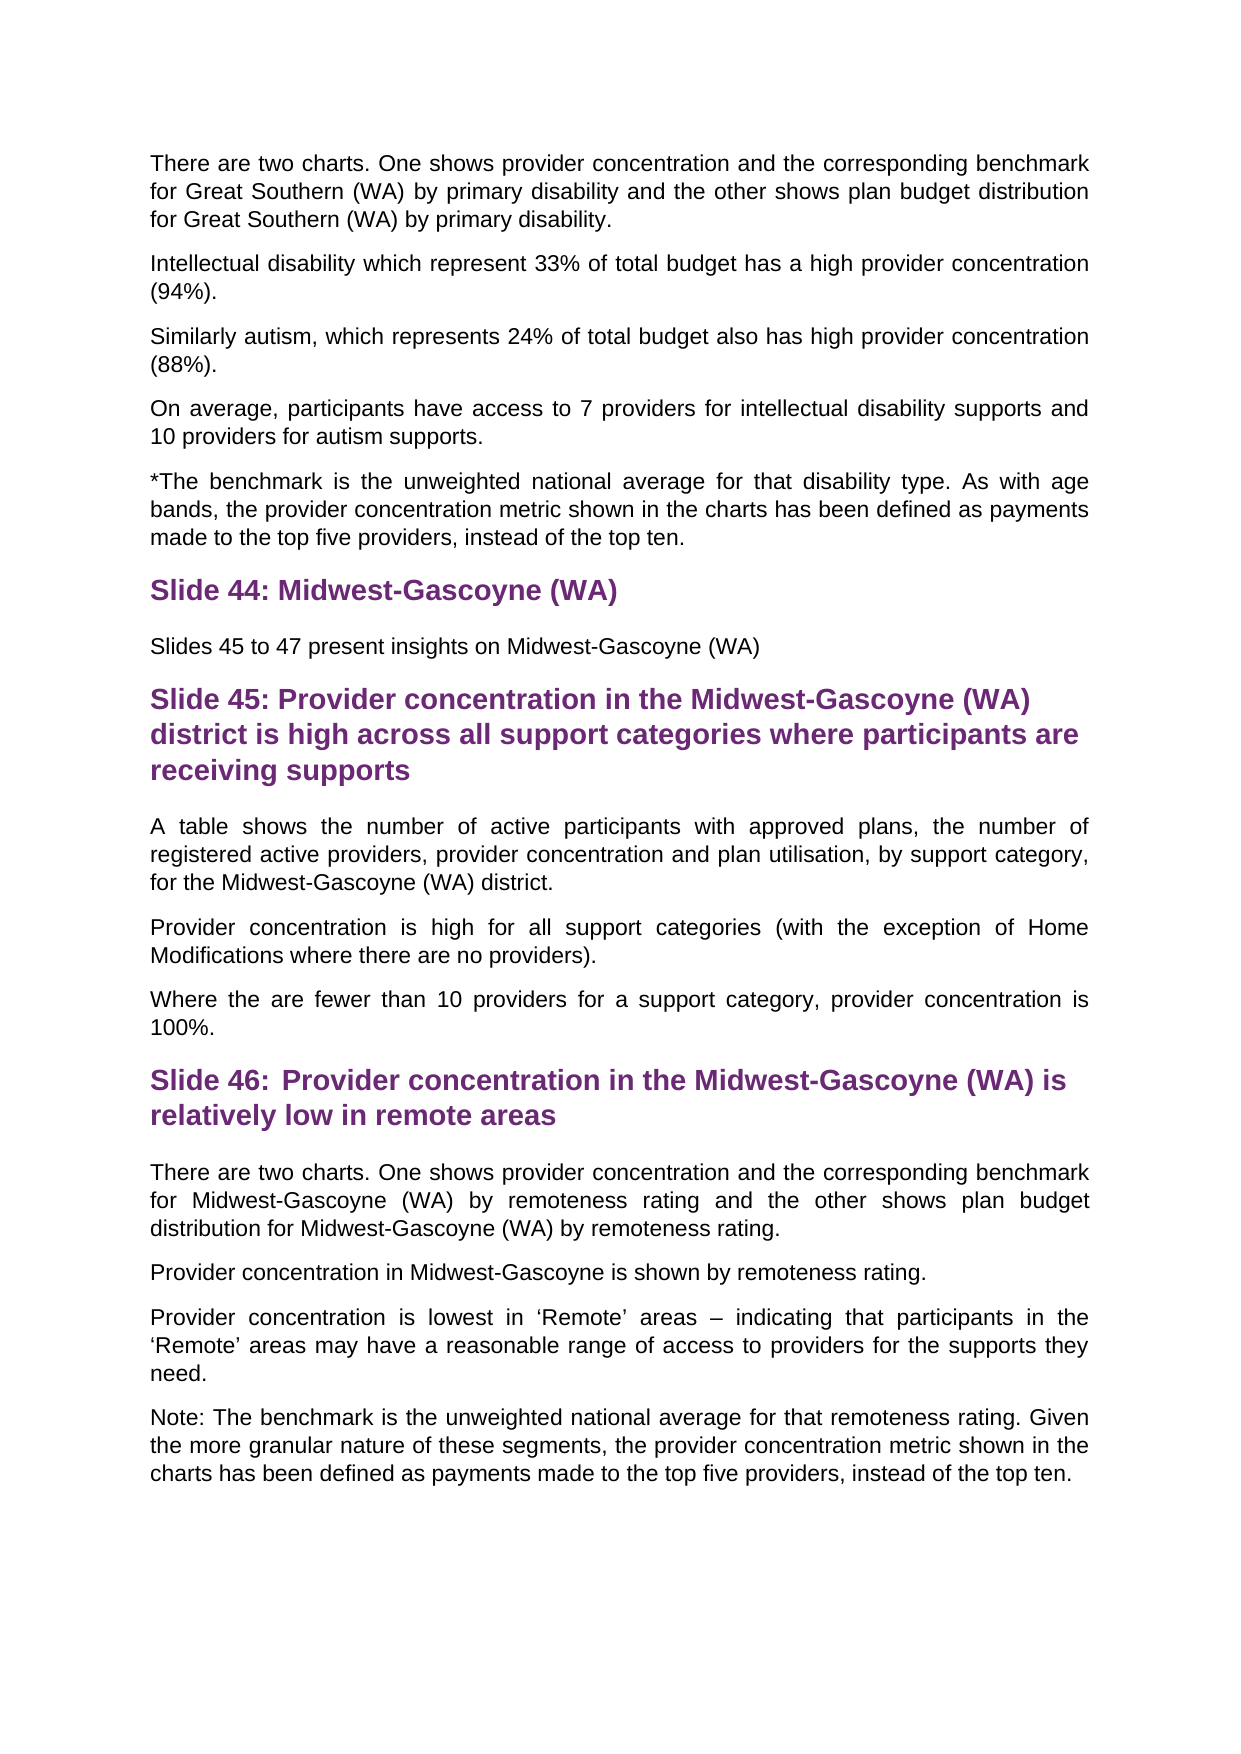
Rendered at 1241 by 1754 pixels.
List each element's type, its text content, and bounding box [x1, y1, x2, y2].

text Provider concentration is high for all support categories (with the exception of Home Modifications where there are no providers). [150, 914, 1090, 968]
text Where the are fewer than 10 providers for a support category, provider concentration is 100%. [150, 986, 1090, 1041]
text There are two charts. One shows provider concentration and the corresponding benchmark for Midwest-Gascoyne (WA) by remoteness rating and the other shows plan budget distribution for Midwest-Gascoyne (WA) by remoteness rating. [150, 1159, 1090, 1241]
text Provider concentration in Midwest-Gascoyne is shown by remoteness rating. [150, 1259, 1090, 1286]
text *The benchmark is the unweighted national average for that disability type. As with age bands, the provider concentration metric shown in the charts has been defined as payments made to the top five providers, instead of the top ten. [150, 468, 1090, 550]
text On average, participants have access to 7 providers for intellectual disability supports and 10 providers for autism supports. [150, 395, 1090, 450]
text Slides 45 to 47 present insights on Midwest-Gascoyne (WA) [150, 633, 1090, 659]
text A table shows the number of active participants with approved plans, the number of registered active providers, provider concentration and plan utilisation, by support category, for the Midwest-Gascoyne (WA) district. [150, 813, 1090, 896]
subtitle Slide 46: Provider concentration in the Midwest-Gascoyne (WA) is relatively low in remote areas [150, 1063, 1090, 1132]
text Similarly autism, which represents 24% of total budget also has high provider concentration (88%). [150, 323, 1090, 377]
text Provider concentration is lowest in ‘Remote’ areas – indicating that participants in the ‘Remote’ areas may have a reasonable range of access to providers for the supports they need. [150, 1304, 1090, 1386]
subtitle Slide 45: Provider concentration in the Midwest-Gascoyne (WA) district is high across all support categories where participants are receiving supports [150, 682, 1090, 786]
text Note: The benchmark is the unweighted national average for that remoteness rating. Given the more granular nature of these segments, the provider concentration metric shown in the charts has been defined as payments made to the top five providers, instead of the top ten. [150, 1404, 1090, 1487]
subtitle Slide 44: Midwest-Gascoyne (WA) [150, 572, 1090, 606]
text Intellectual disability which represent 33% of total budget has a high provider concentration (94%). [150, 250, 1090, 305]
text There are two charts. One shows provider concentration and the corresponding benchmark for Great Southern (WA) by primary disability and the other shows plan budget distribution for Great Southern (WA) by primary disability. [150, 150, 1090, 232]
